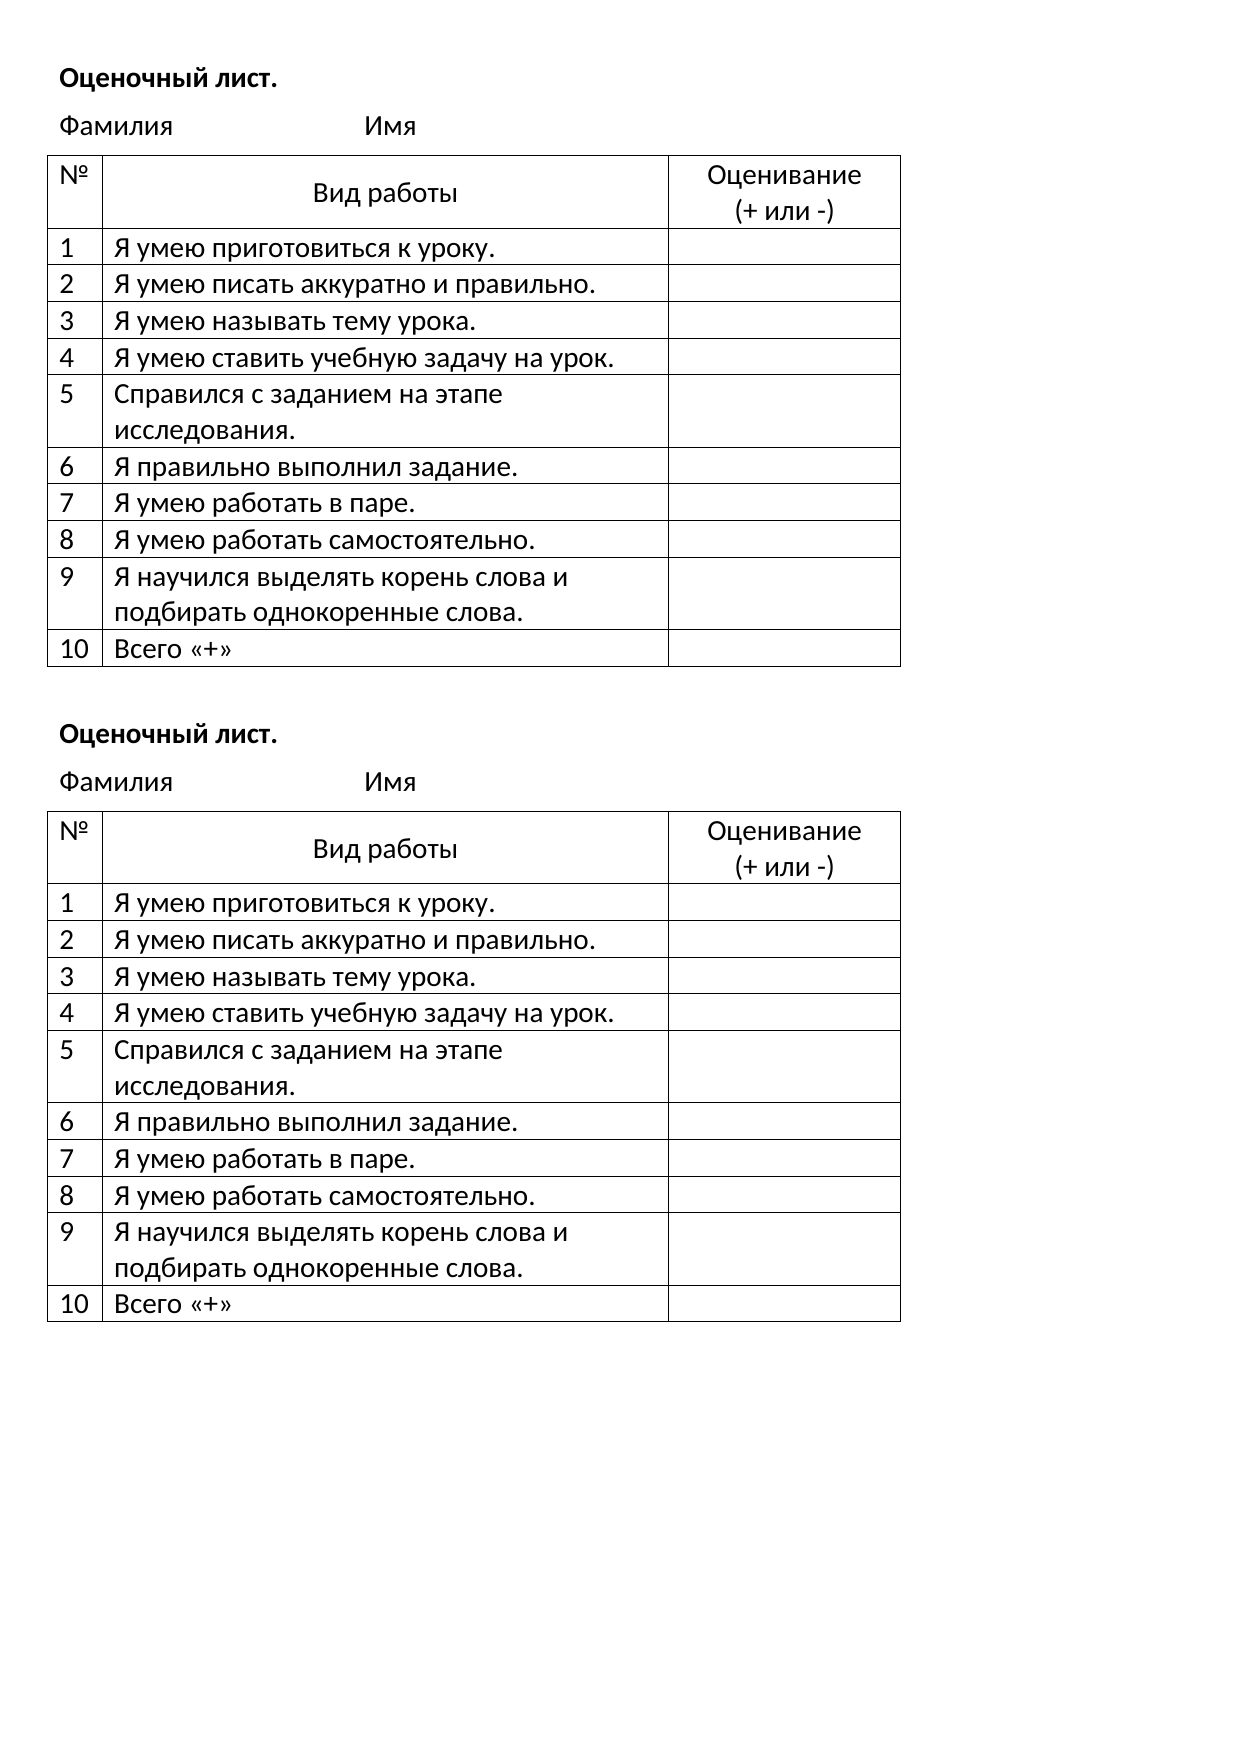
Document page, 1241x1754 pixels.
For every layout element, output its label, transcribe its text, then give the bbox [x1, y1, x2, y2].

table_cell 4 [48, 339, 102, 374]
table_cell [669, 994, 900, 1030]
table_header № [48, 156, 102, 228]
table_cell 10 [48, 1286, 102, 1321]
table_header № [48, 812, 102, 883]
table_header Оценивание (+ или -) [669, 156, 900, 228]
table_cell [669, 1103, 900, 1139]
table_cell [669, 884, 900, 920]
table_cell Справился с заданием на этапе исследования. [103, 375, 668, 447]
text Оценочный лист. [59, 715, 1181, 750]
table_cell 5 [48, 375, 102, 447]
text Фамилия Имя [59, 107, 1181, 143]
table_cell 5 [48, 1031, 102, 1102]
table_cell [669, 339, 900, 374]
table_cell 7 [48, 484, 102, 520]
table_cell [669, 448, 900, 483]
table_cell [669, 1140, 900, 1176]
table_cell Я правильно выполнил задание. [103, 1103, 668, 1139]
table_cell [669, 265, 900, 301]
table_cell Всего «+» [103, 630, 668, 666]
table_cell [669, 1286, 900, 1321]
table_cell 2 [48, 265, 102, 301]
table_cell 1 [48, 229, 102, 264]
table_header Вид работы [103, 812, 668, 883]
table_cell Я умею называть тему урока. [103, 958, 668, 993]
table_cell Я научился выделять корень слова и подбирать однокоренные слова. [103, 1213, 668, 1284]
table_cell 7 [48, 1140, 102, 1176]
table_cell [669, 1031, 900, 1102]
table_cell [669, 229, 900, 264]
table_cell 8 [48, 521, 102, 557]
table_cell [669, 558, 900, 629]
table_cell 3 [48, 302, 102, 338]
table_cell Я умею работать в паре. [103, 1140, 668, 1176]
table_cell Я умею приготовиться к уроку. [103, 229, 668, 264]
table_cell 6 [48, 448, 102, 483]
table_cell [669, 921, 900, 957]
table_cell 9 [48, 558, 102, 629]
table_cell Я умею работать самостоятельно. [103, 521, 668, 557]
table_cell [669, 521, 900, 557]
table_cell [669, 1213, 900, 1284]
table_cell 6 [48, 1103, 102, 1139]
table_cell [669, 1177, 900, 1212]
table_cell 8 [48, 1177, 102, 1212]
table_cell Я умею работать в паре. [103, 484, 668, 520]
table_cell Я умею писать аккуратно и правильно. [103, 265, 668, 301]
table_cell 2 [48, 921, 102, 957]
table_cell [669, 302, 900, 338]
table_cell 4 [48, 994, 102, 1030]
table_cell Я правильно выполнил задание. [103, 448, 668, 483]
table_cell [669, 484, 900, 520]
table_cell [669, 630, 900, 666]
table_cell 9 [48, 1213, 102, 1284]
table_cell [669, 958, 900, 993]
table_cell Справился с заданием на этапе исследования. [103, 1031, 668, 1102]
table_cell 1 [48, 884, 102, 920]
table_cell 3 [48, 958, 102, 993]
text Оценочный лист. [59, 59, 1181, 95]
table_header Вид работы [103, 156, 668, 228]
table_cell [669, 375, 900, 447]
table_cell Я научился выделять корень слова и подбирать однокоренные слова. [103, 558, 668, 629]
table_cell Я умею ставить учебную задачу на урок. [103, 994, 668, 1030]
table_cell Всего «+» [103, 1286, 668, 1321]
table_cell Я умею писать аккуратно и правильно. [103, 921, 668, 957]
table_cell 10 [48, 630, 102, 666]
table_header Оценивание (+ или -) [669, 812, 900, 883]
text Фамилия Имя [59, 763, 1181, 798]
table_cell Я умею называть тему урока. [103, 302, 668, 338]
table_cell Я умею приготовиться к уроку. [103, 884, 668, 920]
table_cell Я умею ставить учебную задачу на урок. [103, 339, 668, 374]
table_cell Я умею работать самостоятельно. [103, 1177, 668, 1212]
